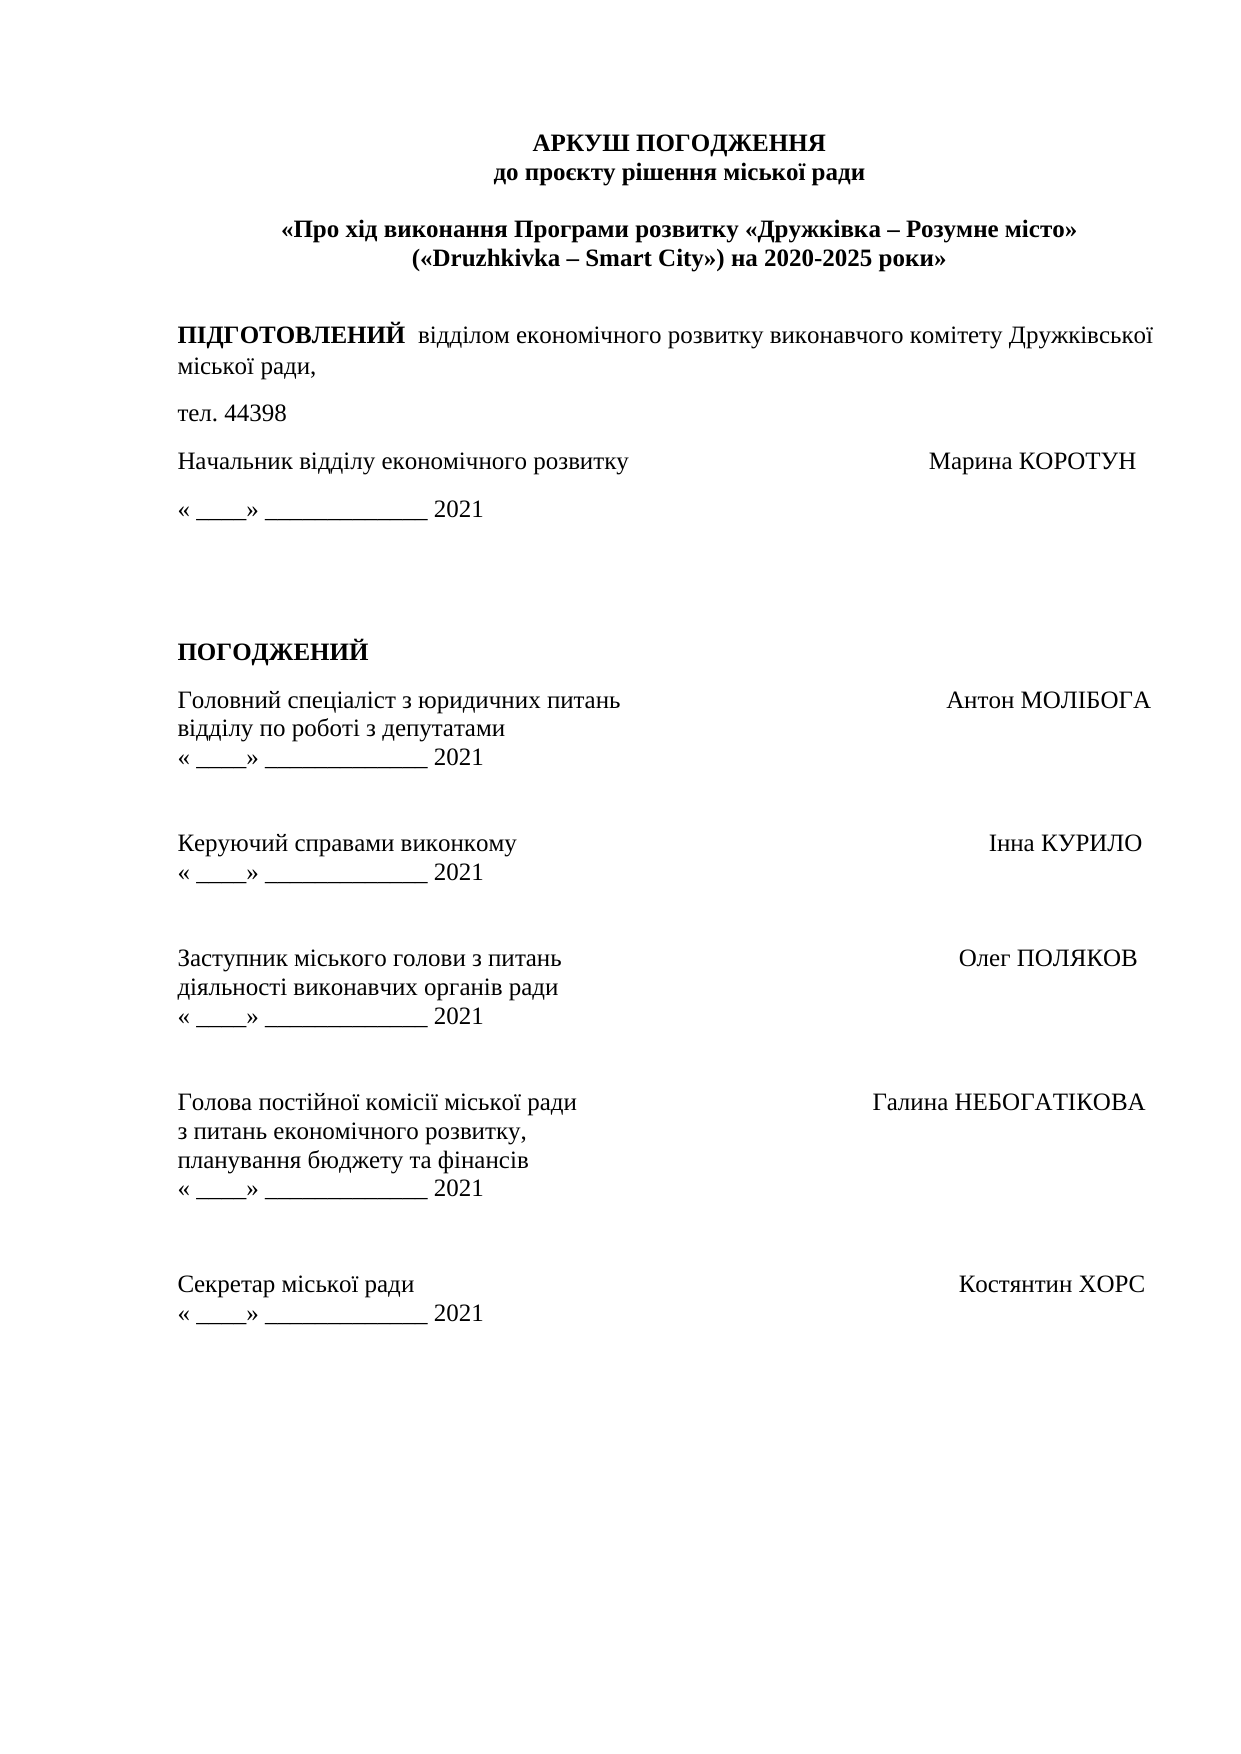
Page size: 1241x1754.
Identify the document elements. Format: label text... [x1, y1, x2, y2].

text діяльності виконавчих органів ради [177, 972, 1181, 1001]
text АРКУШ ПОГОДЖЕННЯ [177, 128, 1181, 157]
text Заступник міського голови з питань Олег ПОЛЯКОВ [177, 943, 1181, 972]
text «Про хід виконання Програми розвитку «Дружківка – Розумне місто» [177, 214, 1181, 243]
text « ____» _____________ 2021 [177, 857, 1181, 886]
text Головний спеціаліст з юридичних питань Антон МОЛІБОГА [177, 685, 1181, 713]
text « ____» _____________ 2021 [177, 1001, 1181, 1030]
text Начальник відділу економічного розвитку Марина КОРОТУН [177, 446, 1181, 475]
text Секретар міської ради Костянтин ХОРС [177, 1269, 1181, 1298]
text « ____» _____________ 2021 [177, 494, 1181, 523]
text відділу по роботі з депутатами [177, 713, 1181, 742]
text з питань економічного розвитку, [177, 1116, 1181, 1145]
text («Druzhkivka – Smart City») на 2020-2025 роки» [177, 243, 1181, 272]
text ПОГОДЖЕНИЙ [177, 637, 1181, 666]
text планування бюджету та фінансів [177, 1145, 1181, 1173]
text тел. 44398 [177, 398, 1181, 427]
text ПІДГОТОВЛЕНИЙ відділом економічного розвитку виконавчого комітету Дружківської міської ради, [177, 320, 1181, 379]
text Голова постійної комісії міської ради Галина НЕБОГАТІКОВА [177, 1087, 1181, 1116]
text « ____» _____________ 2021 [177, 1298, 1181, 1326]
text Керуючий справами виконкому Інна КУРИЛО [177, 828, 1181, 857]
text « ____» _____________ 2021 [177, 1173, 1181, 1202]
text « ____» _____________ 2021 [177, 742, 1181, 771]
text до проєкту рішення міської ради [177, 157, 1181, 186]
